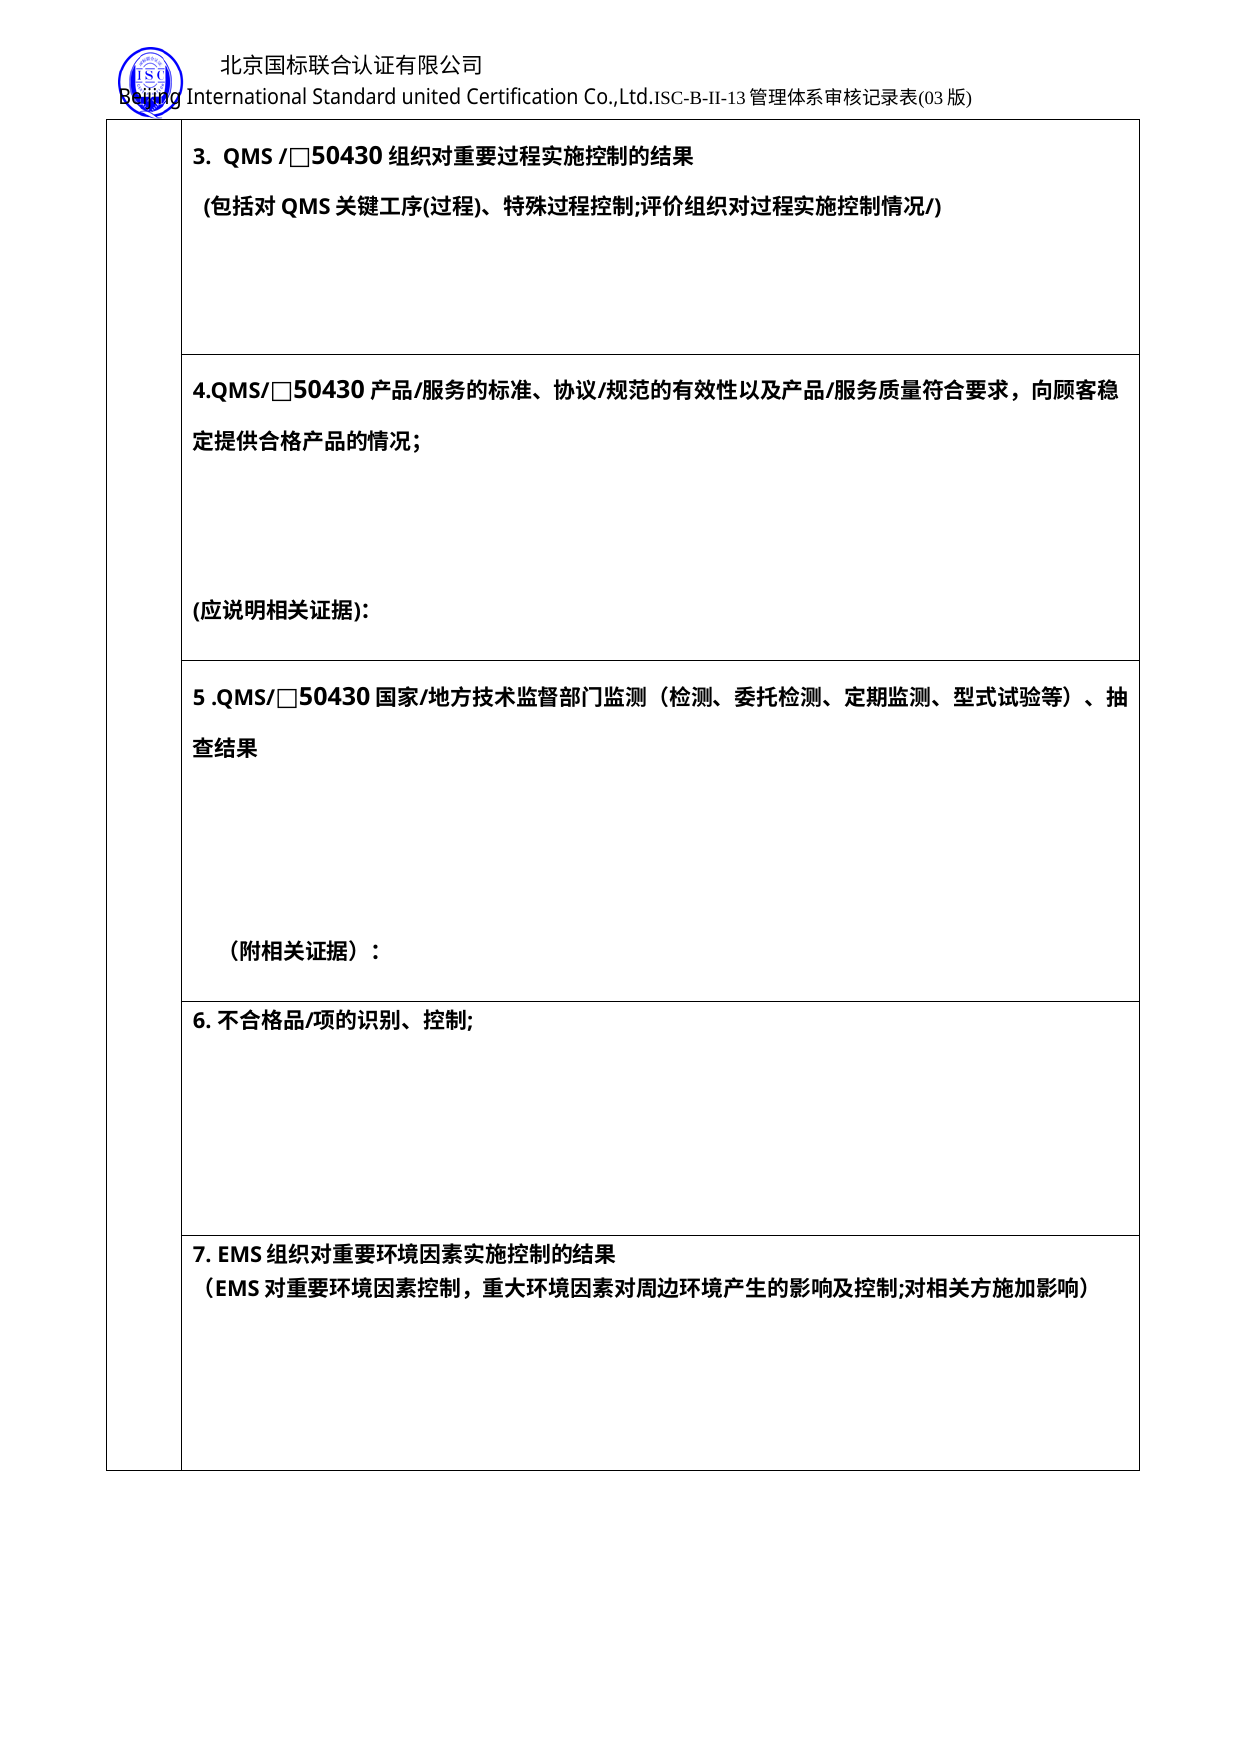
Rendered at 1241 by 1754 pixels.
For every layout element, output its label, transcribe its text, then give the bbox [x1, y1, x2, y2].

table_cell 6. 不合格品/项的识别、控制; [182, 1002, 1139, 1235]
table_cell 5 .QMS/□50430国家/地方技术监督部门监测（检测、委托检测、定期监测、型式试验等）、抽查结果 （附相关证据）： [182, 661, 1139, 1001]
picture [118, 47, 186, 119]
table_cell 3. QMS /□50430组织对重要过程实施控制的结果 (包括对QMS关键工序(过程)、特殊过程控制;评价组织对过程实施控制情况/) [182, 120, 1139, 354]
table_cell 7. EMS组织对重要环境因素实施控制的结果 （EMS对重要环境因素控制，重大环境因素对周边环境产生的影响及控制;对相关方施加影响） [182, 1236, 1139, 1470]
table_cell 4.QMS/□50430产品/服务的标准、协议/规范的有效性以及产品/服务质量符合要求，向顾客稳定提供合格产品的情况； (应说明相关证据)： [182, 355, 1139, 660]
